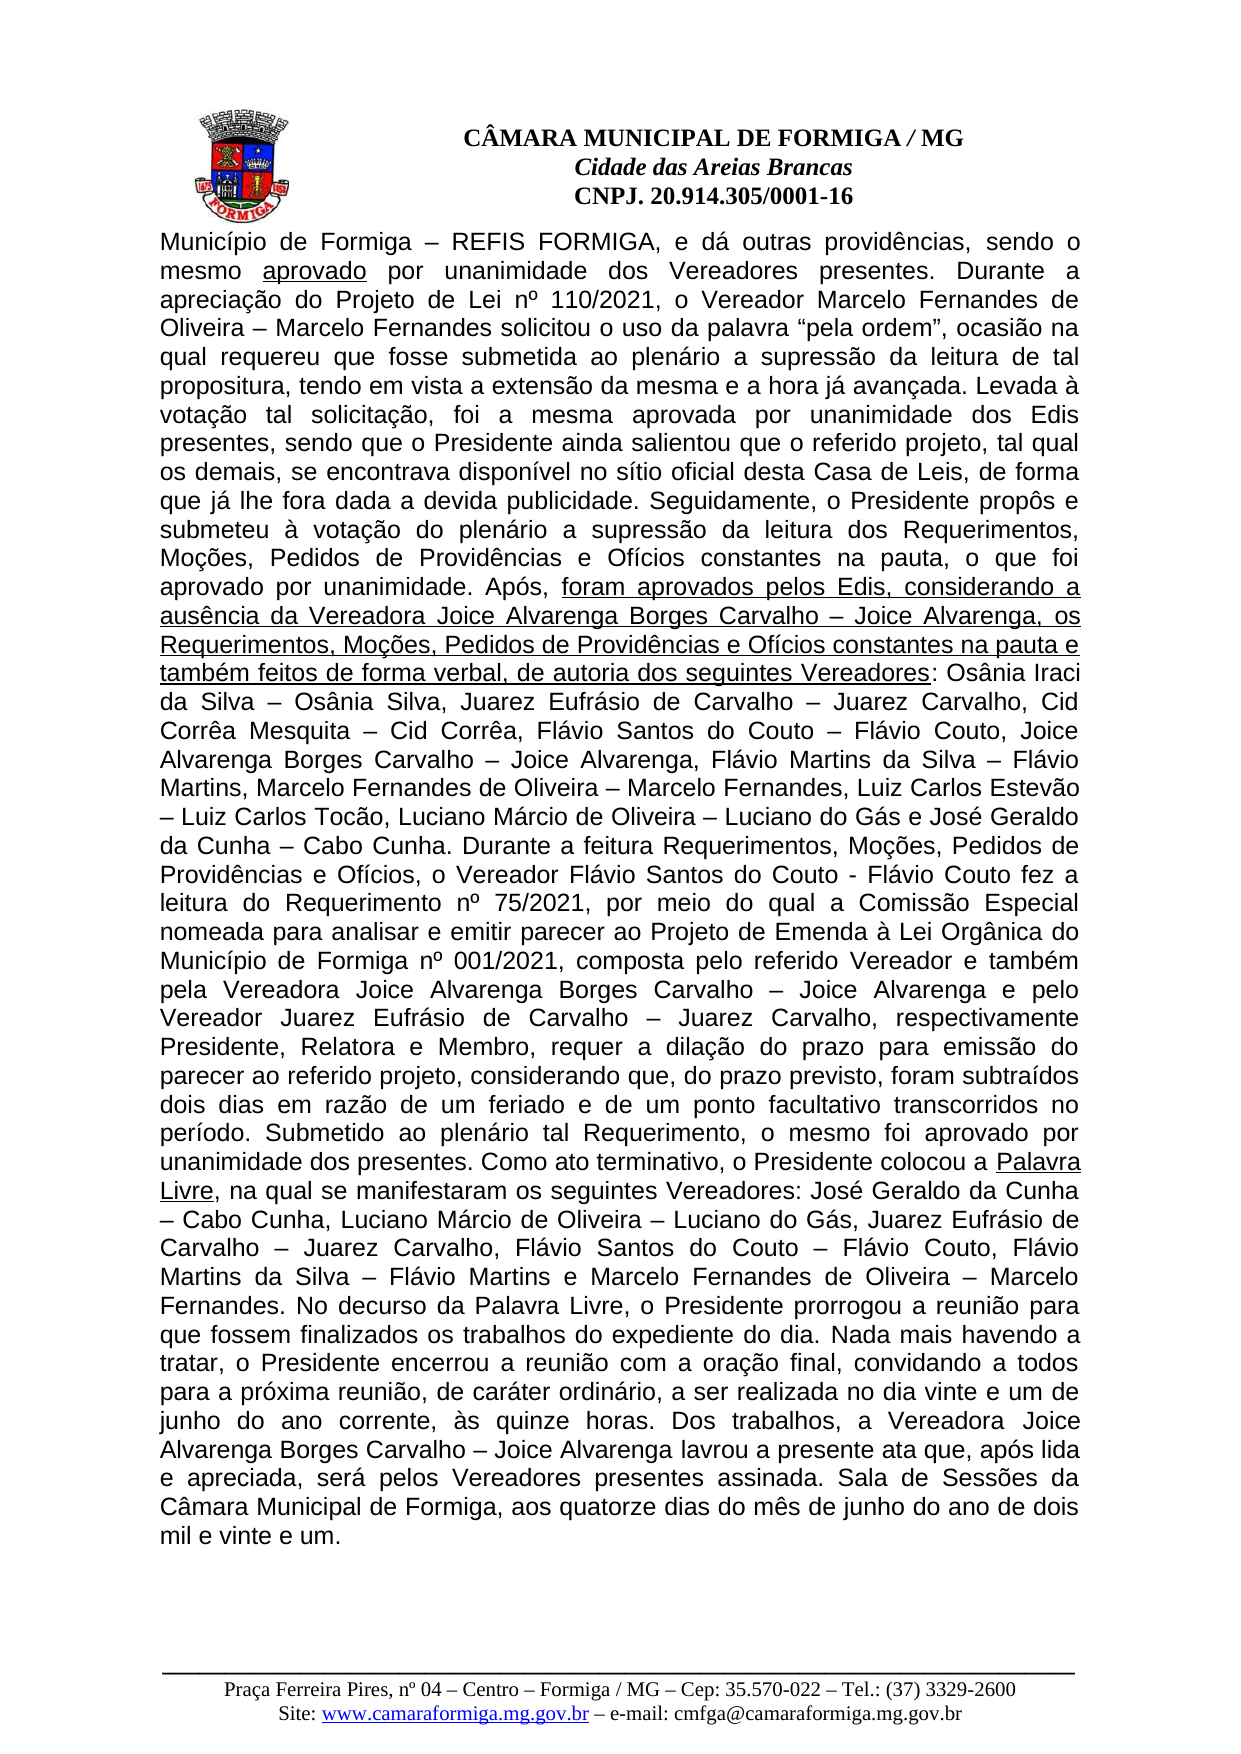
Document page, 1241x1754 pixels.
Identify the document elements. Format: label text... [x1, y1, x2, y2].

picture [193, 109, 290, 224]
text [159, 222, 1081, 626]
